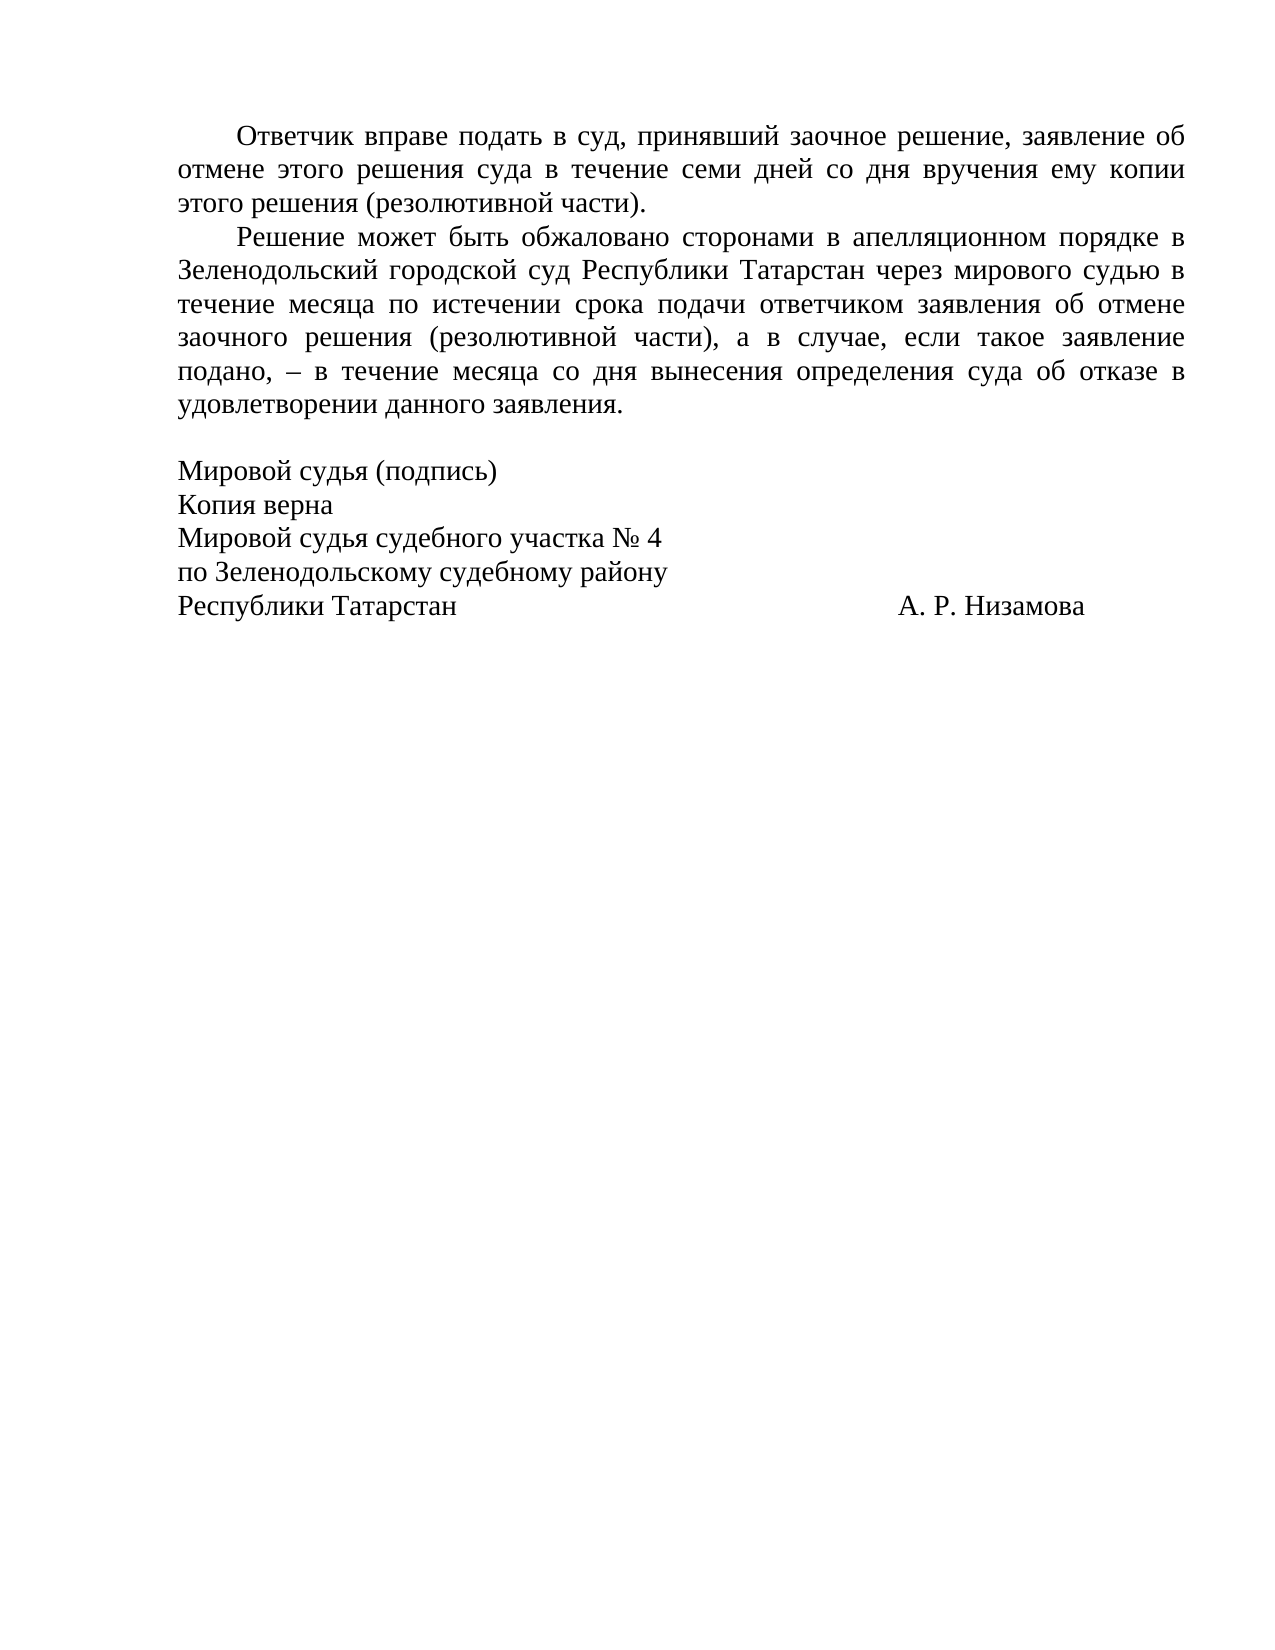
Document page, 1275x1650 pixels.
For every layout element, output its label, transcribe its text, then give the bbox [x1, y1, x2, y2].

text Мировой судья судебного участка № 4 [177, 521, 1186, 554]
text Копия верна [177, 487, 1186, 521]
text Республики Татарстан А. Р. Низамова [177, 588, 1186, 621]
text Ответчик вправе подать в суд, принявший заочное решение, заявление об отмене этого решения суда в течение семи дней со дня вручения ему копии этого решения (резолютивной части). [177, 118, 1186, 219]
text Решение может быть обжаловано сторонами в апелляционном порядке в Зеленодольский городской суд Республики Татарстан через мирового судью в течение месяца по истечении срока подачи ответчиком заявления об отмене заочного решения (резолютивной части), а в случае, если такое заявление подано, – в течение месяца со дня вынесения определения суда об отказе в удовлетворении данного заявления. [177, 219, 1186, 420]
text по Зеленодольскому судебному району [177, 554, 1186, 588]
text Мировой судья (подпись) [177, 453, 1186, 487]
